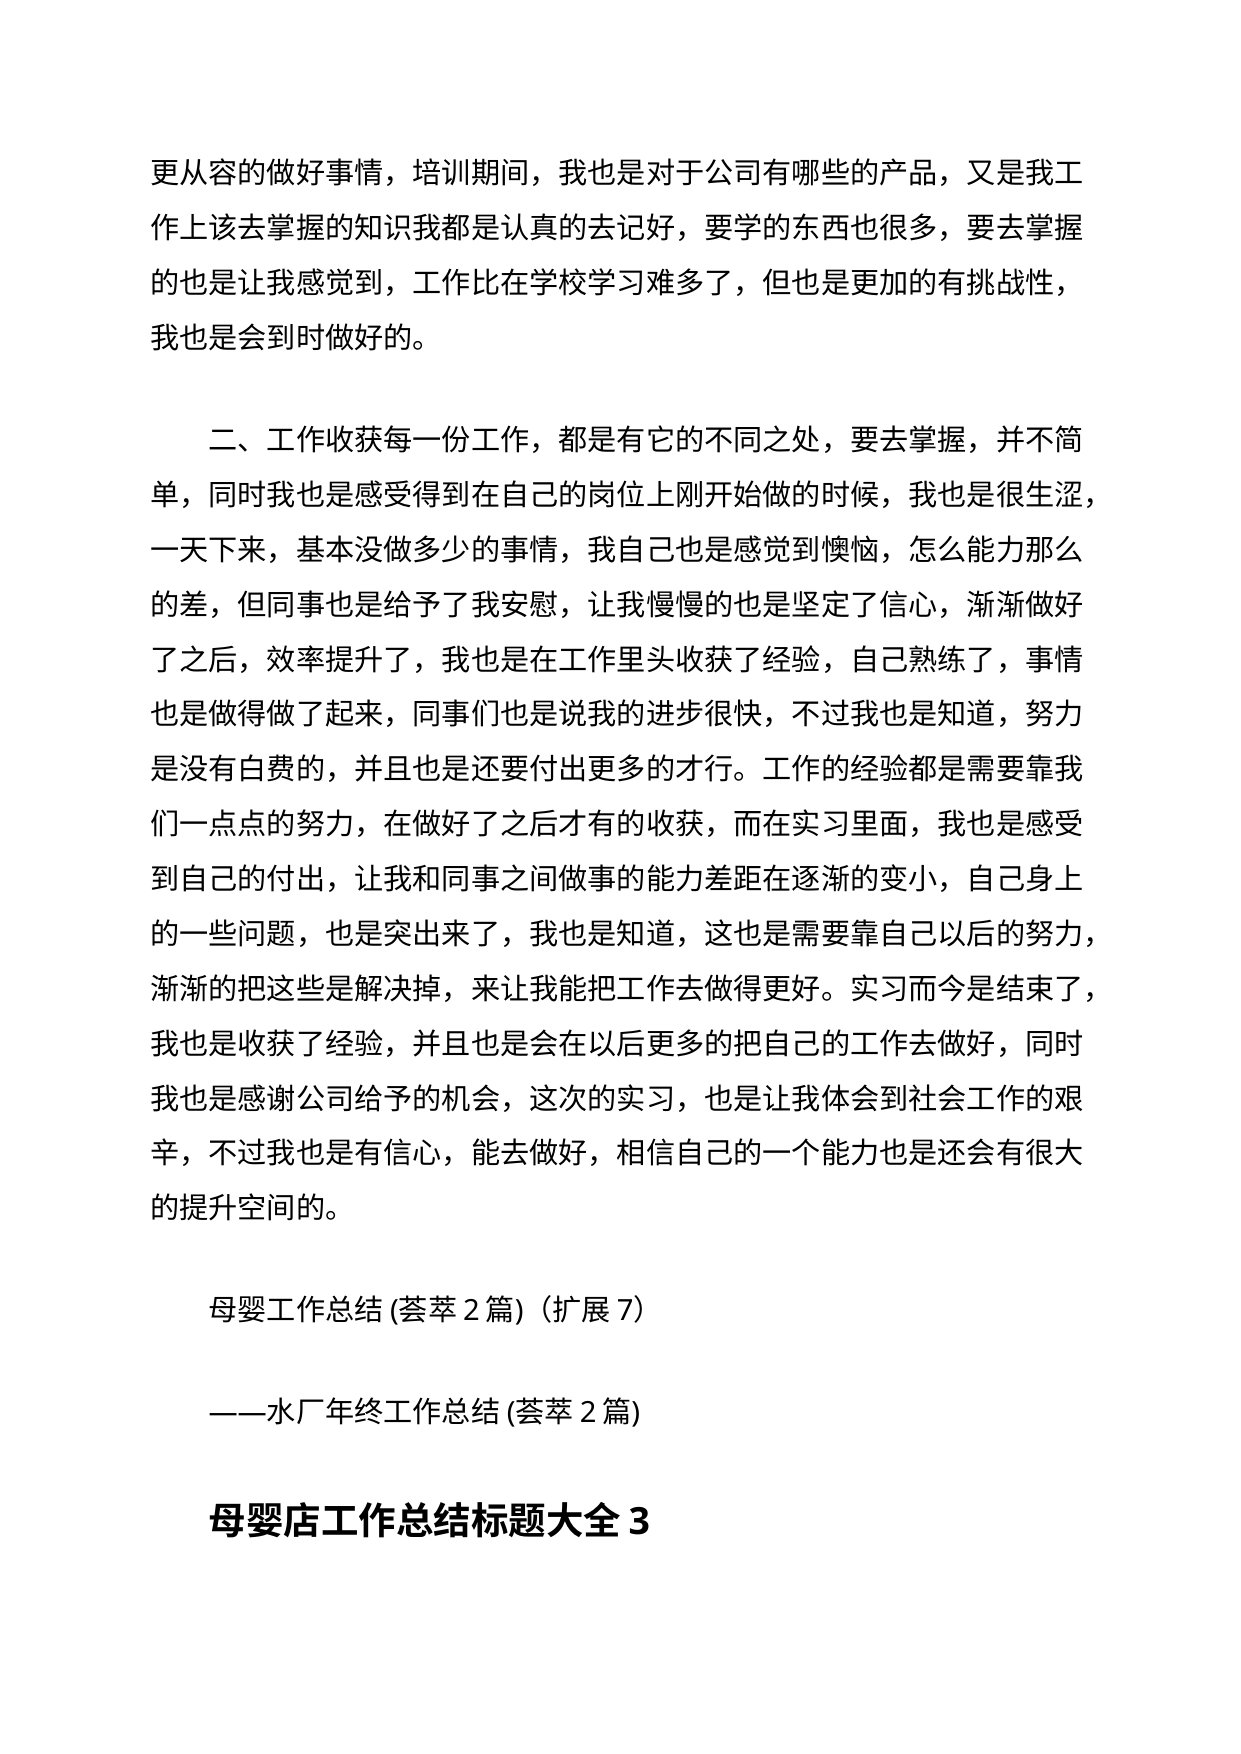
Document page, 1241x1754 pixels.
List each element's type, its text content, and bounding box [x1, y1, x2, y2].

text ——水厂年终工作总结 (荟萃2篇) [150, 1389, 1090, 1431]
text 母婴店工作总结标题大全3 [150, 1491, 1090, 1545]
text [150, 150, 1090, 357]
text 母婴工作总结 (荟萃2篇)（扩展7） [150, 1287, 1090, 1329]
text 二、工作收获每一份工作，都是有它的不同之处，要去掌握，并不简单，同时我也是感受得到在自己的岗位上刚开始做的时候，我也是很生涩，一天下来，基本没做多少的事情，我自己也是感觉到懊恼，怎么能力那么的差，但同事也是给予了我安慰，让我慢慢的也是坚定了信心，渐渐做好了之后，效率提升了，我也是在工作里头收获了经验，自己熟练了，事情也是做得做了起来，同事们也是说我的进步很快，不过我也是知道，努力是没有白费的，并且也是还要付出更多的才行。工作的经验都是需要靠我们一点点的努力，在做好了之后才有的收获，而在实习里面，我也是感受到自己的付出，让我和同事之间做事的能力差距在逐渐的变小，自己身上的一些问题，也是突出来了，我也是知道，这也是需要靠自己以后的努力，渐渐的把这些是解决掉，来让我能把工作去做得更好。实习而今是结束了，我也是收获了经验，并且也是会在以后更多的把自己的工作去做好，同时我也是感谢公司给予的机会，这次的实习，也是让我体会到社会工作的艰辛，不过我也是有信心，能去做好，相信自己的一个能力也是还会有很大的提升空间的。 [150, 416, 1090, 1227]
